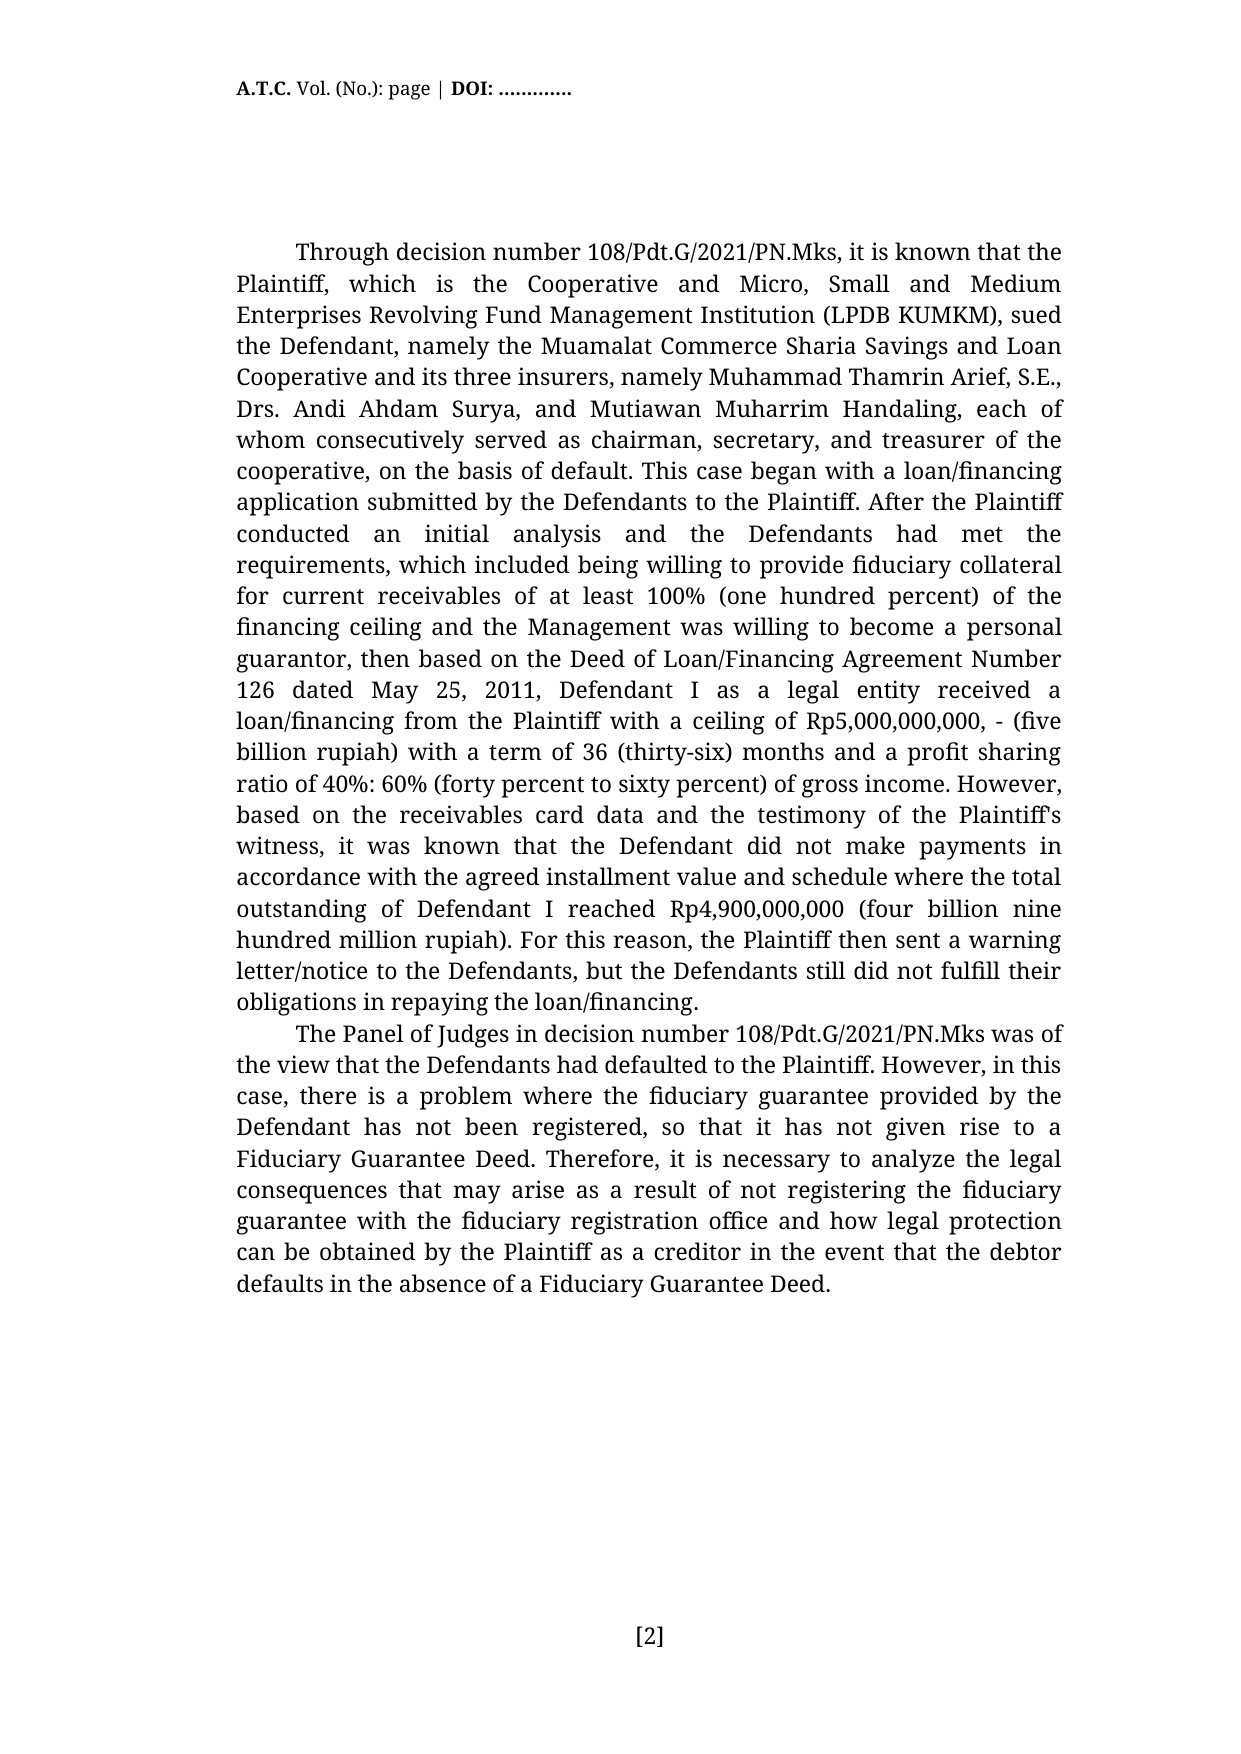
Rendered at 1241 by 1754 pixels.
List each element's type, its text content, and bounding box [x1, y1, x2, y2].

text Through decision number 108/Pdt.G/2021/PN.Mks, it is known that the Plaintiff, which is the Cooperative and Micro, Small and Medium Enterprises Revolving Fund Management Institution (LPDB KUMKM), sued the Defendant, namely the Muamalat Commerce Sharia Savings and Loan Cooperative and its three insurers, namely Muhammad Thamrin Arief, S.E., Drs. Andi Ahdam Surya, and Mutiawan Muharrim Handaling, each of whom consecutively served as chairman, secretary, and treasurer of the cooperative, on the basis of default. This case began with a loan/financing application submitted by the Defendants to the Plaintiff. After the Plaintiff conducted an initial analysis and the Defendants had met the requirements, which included being willing to provide fiduciary collateral for current receivables of at least 100% (one hundred percent) of the financing ceiling and the Management was willing to become a personal guarantor, then based on the Deed of Loan/Financing Agreement Number 126 dated May 25, 2011, Defendant I as a legal entity received a loan/financing from the Plaintiff with a ceiling of Rp5,000,000,000, - (five billion rupiah) with a term of 36 (thirty-six) months and a profit sharing ratio of 40%: 60% (forty percent to sixty percent) of gross income. However, based on the receivables card data and the testimony of the Plaintiff's witness, it was known that the Defendant did not make payments in accordance with the agreed installment value and schedule where the total outstanding of Defendant I reached Rp4,900,000,000 (four billion nine hundred million rupiah). For this reason, the Plaintiff then sent a warning letter/notice to the Defendants, but the Defendants still did not fulfill their obligations in repaying the loan/financing. [236, 236, 1063, 1017]
text The Panel of Judges in decision number 108/Pdt.G/2021/PN.Mks was of the view that the Defendants had defaulted to the Plaintiff. However, in this case, there is a problem where the fiduciary guarantee provided by the Defendant has not been registered, so that it has not given rise to a Fiduciary Guarantee Deed. Therefore, it is necessary to analyze the legal consequences that may arise as a result of not registering the fiduciary guarantee with the fiduciary registration office and how legal protection can be obtained by the Plaintiff as a creditor in the event that the debtor defaults in the absence of a Fiduciary Guarantee Deed. [236, 1017, 1063, 1299]
